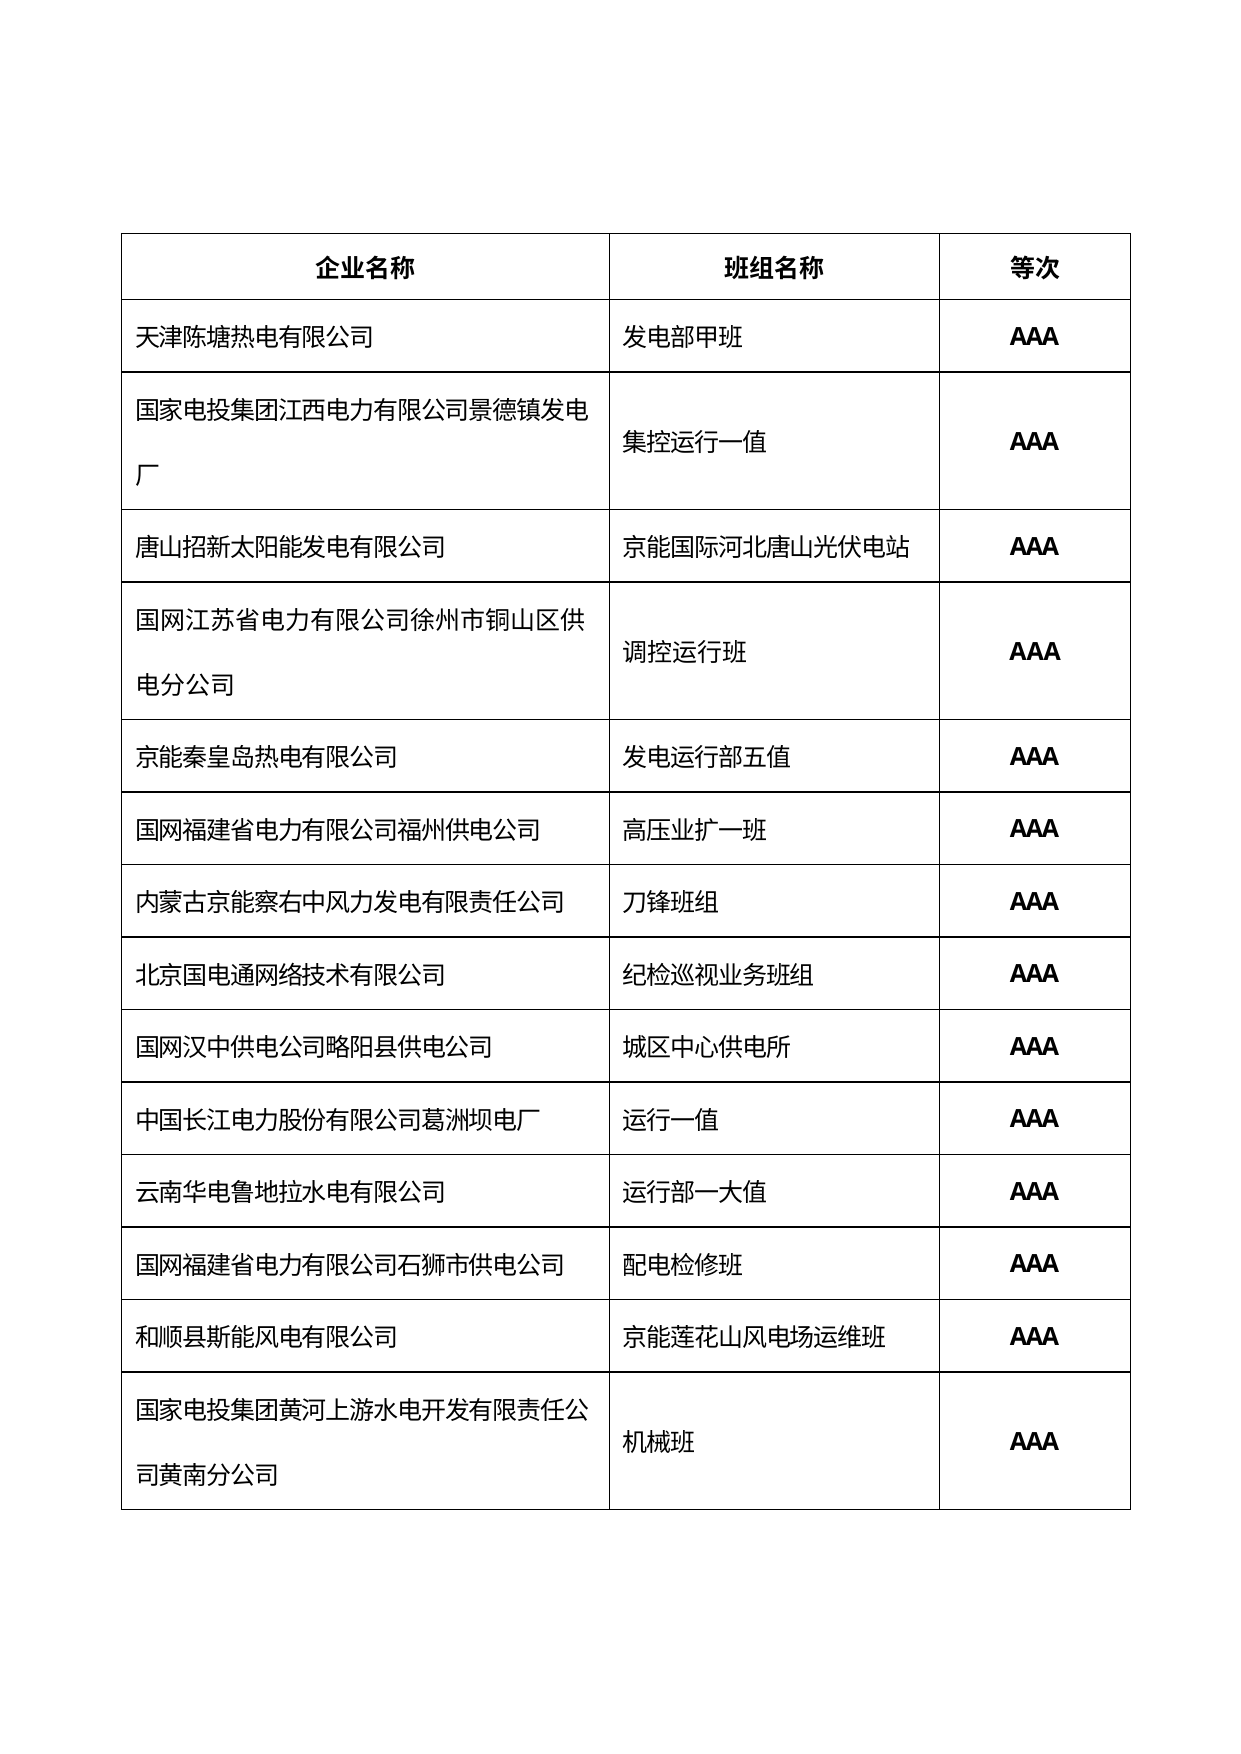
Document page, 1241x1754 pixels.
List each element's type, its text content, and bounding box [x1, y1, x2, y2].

table_cell 北京国电通网络技术有限公司 [122, 938, 609, 1009]
table_cell 发电运行部五值 [610, 720, 939, 791]
table_cell AAA [940, 510, 1130, 581]
table_header 等次 [940, 234, 1130, 299]
table_cell AAA [940, 1373, 1130, 1509]
table_cell 机械班 [610, 1373, 939, 1509]
table_cell AAA [940, 720, 1130, 791]
table_cell AAA [940, 1228, 1130, 1299]
table_header 企业名称 [122, 234, 609, 299]
table_header 班组名称 [610, 234, 939, 299]
table_cell AAA [940, 1083, 1130, 1154]
table_cell 国家电投集团江西电力有限公司景德镇发电厂 [122, 373, 609, 509]
table_cell 运行部一大值 [610, 1155, 939, 1226]
table_cell AAA [940, 938, 1130, 1009]
table_cell 国网江苏省电力有限公司徐州市铜山区供电分公司 [122, 583, 609, 719]
table_cell 京能秦皇岛热电有限公司 [122, 720, 609, 791]
table_cell 纪检巡视业务班组 [610, 938, 939, 1009]
table_cell 配电检修班 [610, 1228, 939, 1299]
table_cell 调控运行班 [610, 583, 939, 719]
table_cell AAA [940, 583, 1130, 719]
table_cell 国网汉中供电公司略阳县供电公司 [122, 1010, 609, 1081]
table_cell AAA [940, 865, 1130, 936]
table_cell AAA [940, 793, 1130, 864]
table_cell 国家电投集团黄河上游水电开发有限责任公司黄南分公司 [122, 1373, 609, 1509]
table_cell 集控运行一值 [610, 373, 939, 509]
table_cell 天津陈塘热电有限公司 [122, 300, 609, 371]
table_cell 京能莲花山风电场运维班 [610, 1300, 939, 1371]
table_cell 京能国际河北唐山光伏电站 [610, 510, 939, 581]
table_cell AAA [940, 373, 1130, 509]
table_cell 唐山招新太阳能发电有限公司 [122, 510, 609, 581]
table_cell AAA [940, 1300, 1130, 1371]
table_cell AAA [940, 300, 1130, 371]
table_cell 刀锋班组 [610, 865, 939, 936]
table_cell AAA [940, 1010, 1130, 1081]
table_cell 云南华电鲁地拉水电有限公司 [122, 1155, 609, 1226]
table_cell AAA [940, 1155, 1130, 1226]
table_cell 内蒙古京能察右中风力发电有限责任公司 [122, 865, 609, 936]
table_cell 运行一值 [610, 1083, 939, 1154]
table_cell 中国长江电力股份有限公司葛洲坝电厂 [122, 1083, 609, 1154]
table_cell 和顺县斯能风电有限公司 [122, 1300, 609, 1371]
table_cell 城区中心供电所 [610, 1010, 939, 1081]
table_cell 高压业扩一班 [610, 793, 939, 864]
table_cell 发电部甲班 [610, 300, 939, 371]
table_cell 国网福建省电力有限公司福州供电公司 [122, 793, 609, 864]
table_cell 国网福建省电力有限公司石狮市供电公司 [122, 1228, 609, 1299]
